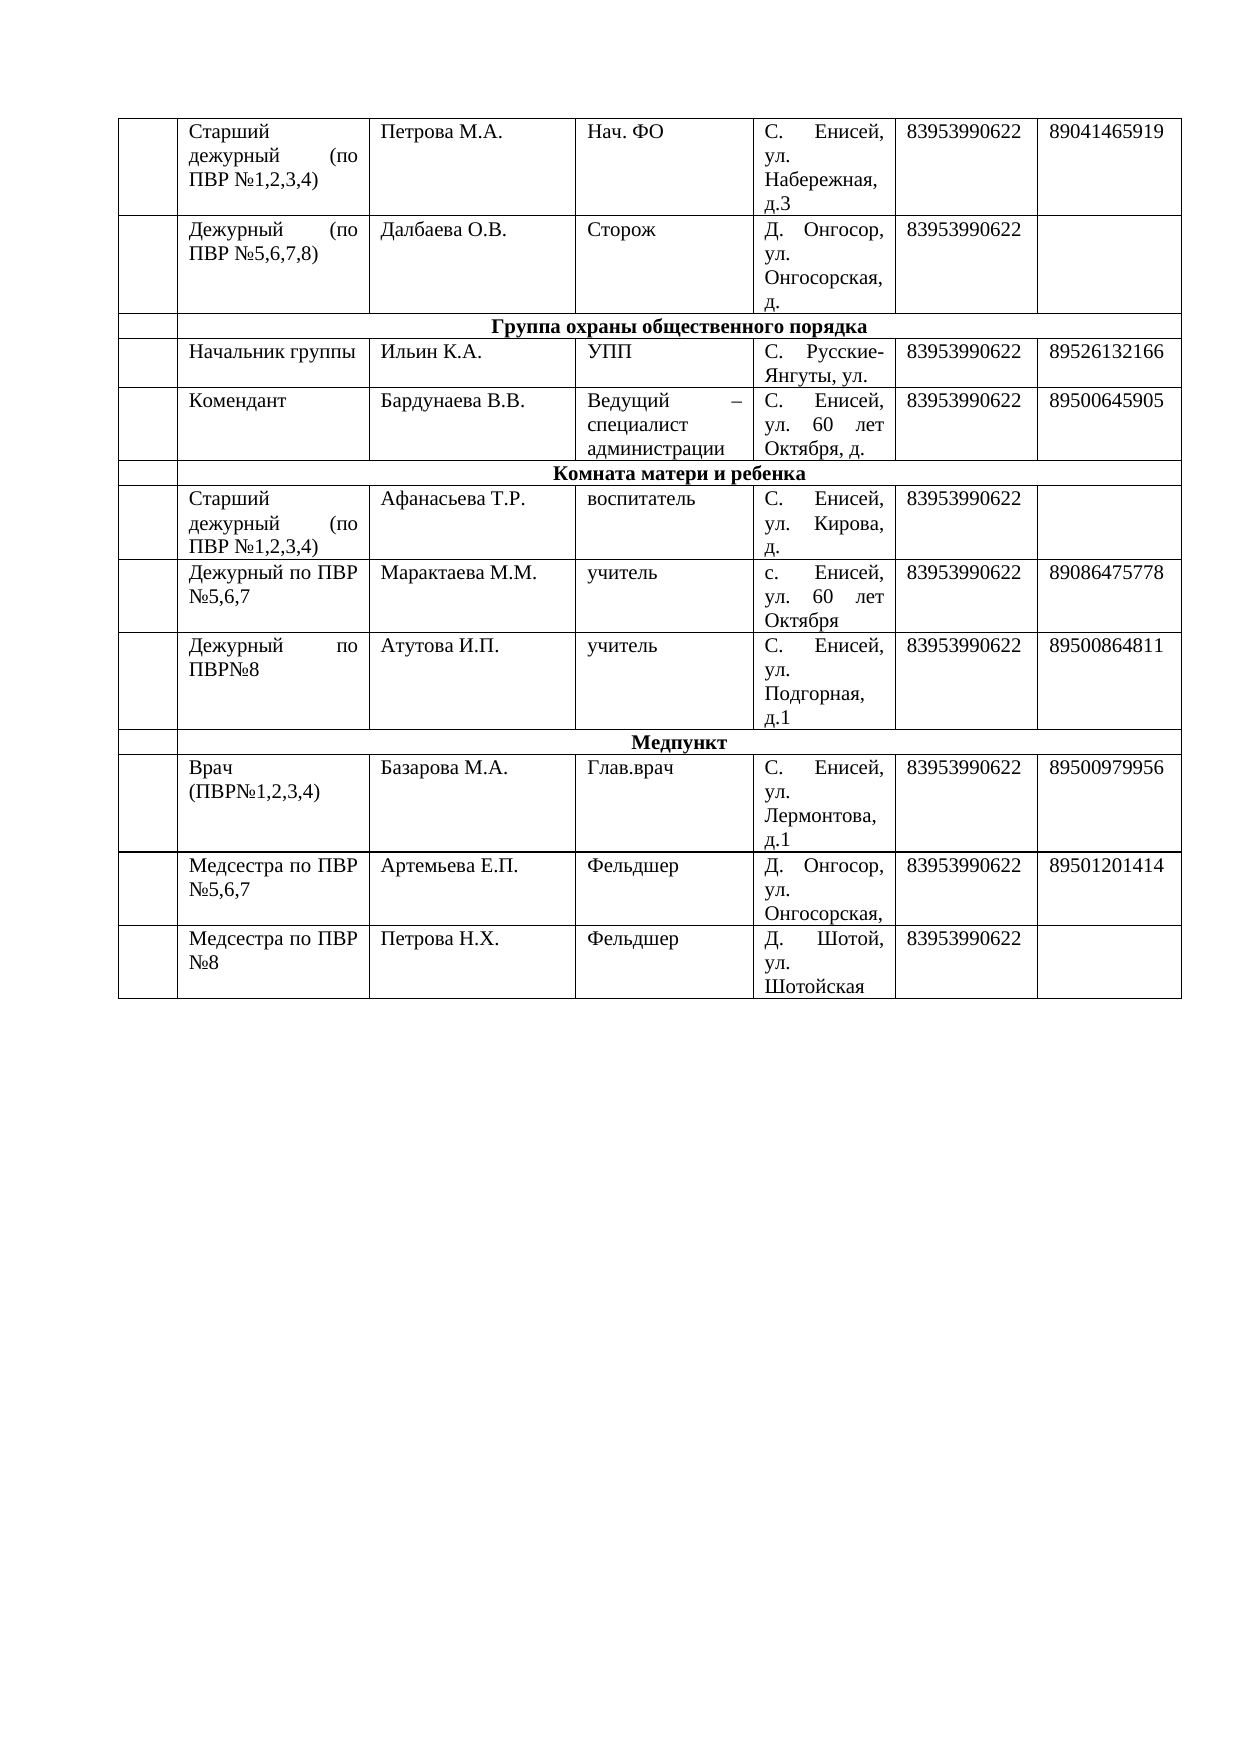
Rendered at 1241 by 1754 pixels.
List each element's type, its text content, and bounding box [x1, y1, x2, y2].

table_cell 89500864811 [1038, 633, 1181, 729]
table_cell [1038, 216, 1181, 313]
table_cell Петрова М.А. [370, 119, 575, 215]
table_cell Фельдшер [576, 853, 753, 925]
table_cell [1038, 486, 1181, 558]
table_cell 89500979956 [1038, 755, 1181, 851]
table_cell 83953990622 [896, 560, 1037, 632]
table_cell Медпункт [178, 730, 1181, 754]
table_cell Старший дежурный (по ПВР №1,2,3,4) [178, 486, 369, 558]
table_cell Дежурный по ПВР №5,6,7 [178, 560, 369, 632]
table_cell Далбаева О.В. [370, 216, 575, 313]
table_cell [119, 755, 177, 851]
table_cell Глав.врач [576, 755, 753, 851]
table_cell Марактаева М.М. [370, 560, 575, 632]
table_cell Сторож [576, 216, 753, 313]
table_cell [119, 486, 177, 558]
table_cell Атутова И.П. [370, 633, 575, 729]
table_cell Петрова Н.Х. [370, 926, 575, 998]
table_cell Ильин К.А. [370, 339, 575, 387]
table_cell [119, 119, 177, 215]
table_cell [119, 216, 177, 313]
table_cell учитель [576, 560, 753, 632]
table_cell Афанасьева Т.Р. [370, 486, 575, 558]
table_cell С. Енисей, ул. Подгорная, д.1 [754, 633, 895, 729]
table_cell Базарова М.А. [370, 755, 575, 851]
table_cell Медсестра по ПВР №5,6,7 [178, 853, 369, 925]
table_cell [119, 339, 177, 387]
table_cell Медсестра по ПВР №8 [178, 926, 369, 998]
table_cell 83953990622 [896, 388, 1037, 460]
table_cell Группа охраны общественного порядка [178, 314, 1181, 338]
table_cell 89500645905 [1038, 388, 1181, 460]
table_cell Фельдшер [576, 926, 753, 998]
table_cell 83953990622 [896, 486, 1037, 558]
table_cell С. Енисей, ул. 60 лет Октября, д. [754, 388, 895, 460]
table_cell [119, 314, 177, 338]
table_cell Д. Онгосор, ул. Онгосорская, [754, 853, 895, 925]
table_cell [1038, 926, 1181, 998]
table_cell С. Русские-Янгуты, ул. [754, 339, 895, 387]
table_cell 89086475778 [1038, 560, 1181, 632]
table_cell Бардунаева В.В. [370, 388, 575, 460]
table_cell 89041465919 [1038, 119, 1181, 215]
table_cell Комендант [178, 388, 369, 460]
table_cell [119, 853, 177, 925]
table_cell 89526132166 [1038, 339, 1181, 387]
table_cell Д. Шотой, ул. Шотойская [754, 926, 895, 998]
table_cell 83953990622 [896, 755, 1037, 851]
table_cell Артемьева Е.П. [370, 853, 575, 925]
table_cell С. Енисей, ул. Кирова, д. [754, 486, 895, 558]
table_cell [119, 730, 177, 754]
table_cell 83953990622 [896, 216, 1037, 313]
table_cell 83953990622 [896, 926, 1037, 998]
table_cell с. Енисей, ул. 60 лет Октября [754, 560, 895, 632]
table_cell Д. Онгосор, ул. Онгосорская, д. [754, 216, 895, 313]
table_cell [119, 388, 177, 460]
table_cell 83953990622 [896, 633, 1037, 729]
table_cell 83953990622 [896, 119, 1037, 215]
table_cell Старший дежурный (по ПВР №1,2,3,4) [178, 119, 369, 215]
table_cell 83953990622 [896, 853, 1037, 925]
table_cell Дежурный по ПВР№8 [178, 633, 369, 729]
table_cell [119, 560, 177, 632]
table_cell 89501201414 [1038, 853, 1181, 925]
table_cell Врач (ПВР№1,2,3,4) [178, 755, 369, 851]
table_cell учитель [576, 633, 753, 729]
table_cell Ведущий – специалист администрации [576, 388, 753, 460]
table_cell Комната матери и ребенка [178, 461, 1181, 485]
table_cell [119, 461, 177, 485]
table_cell [119, 926, 177, 998]
table_cell 83953990622 [896, 339, 1037, 387]
table_cell С. Енисей, ул. Лермонтова, д.1 [754, 755, 895, 851]
table_cell УПП [576, 339, 753, 387]
table_cell Начальник группы [178, 339, 369, 387]
table_cell [119, 633, 177, 729]
table_cell воспитатель [576, 486, 753, 558]
table_cell С. Енисей, ул. Набережная, д.3 [754, 119, 895, 215]
table_cell Дежурный (по ПВР №5,6,7,8) [178, 216, 369, 313]
table_cell Нач. ФО [576, 119, 753, 215]
